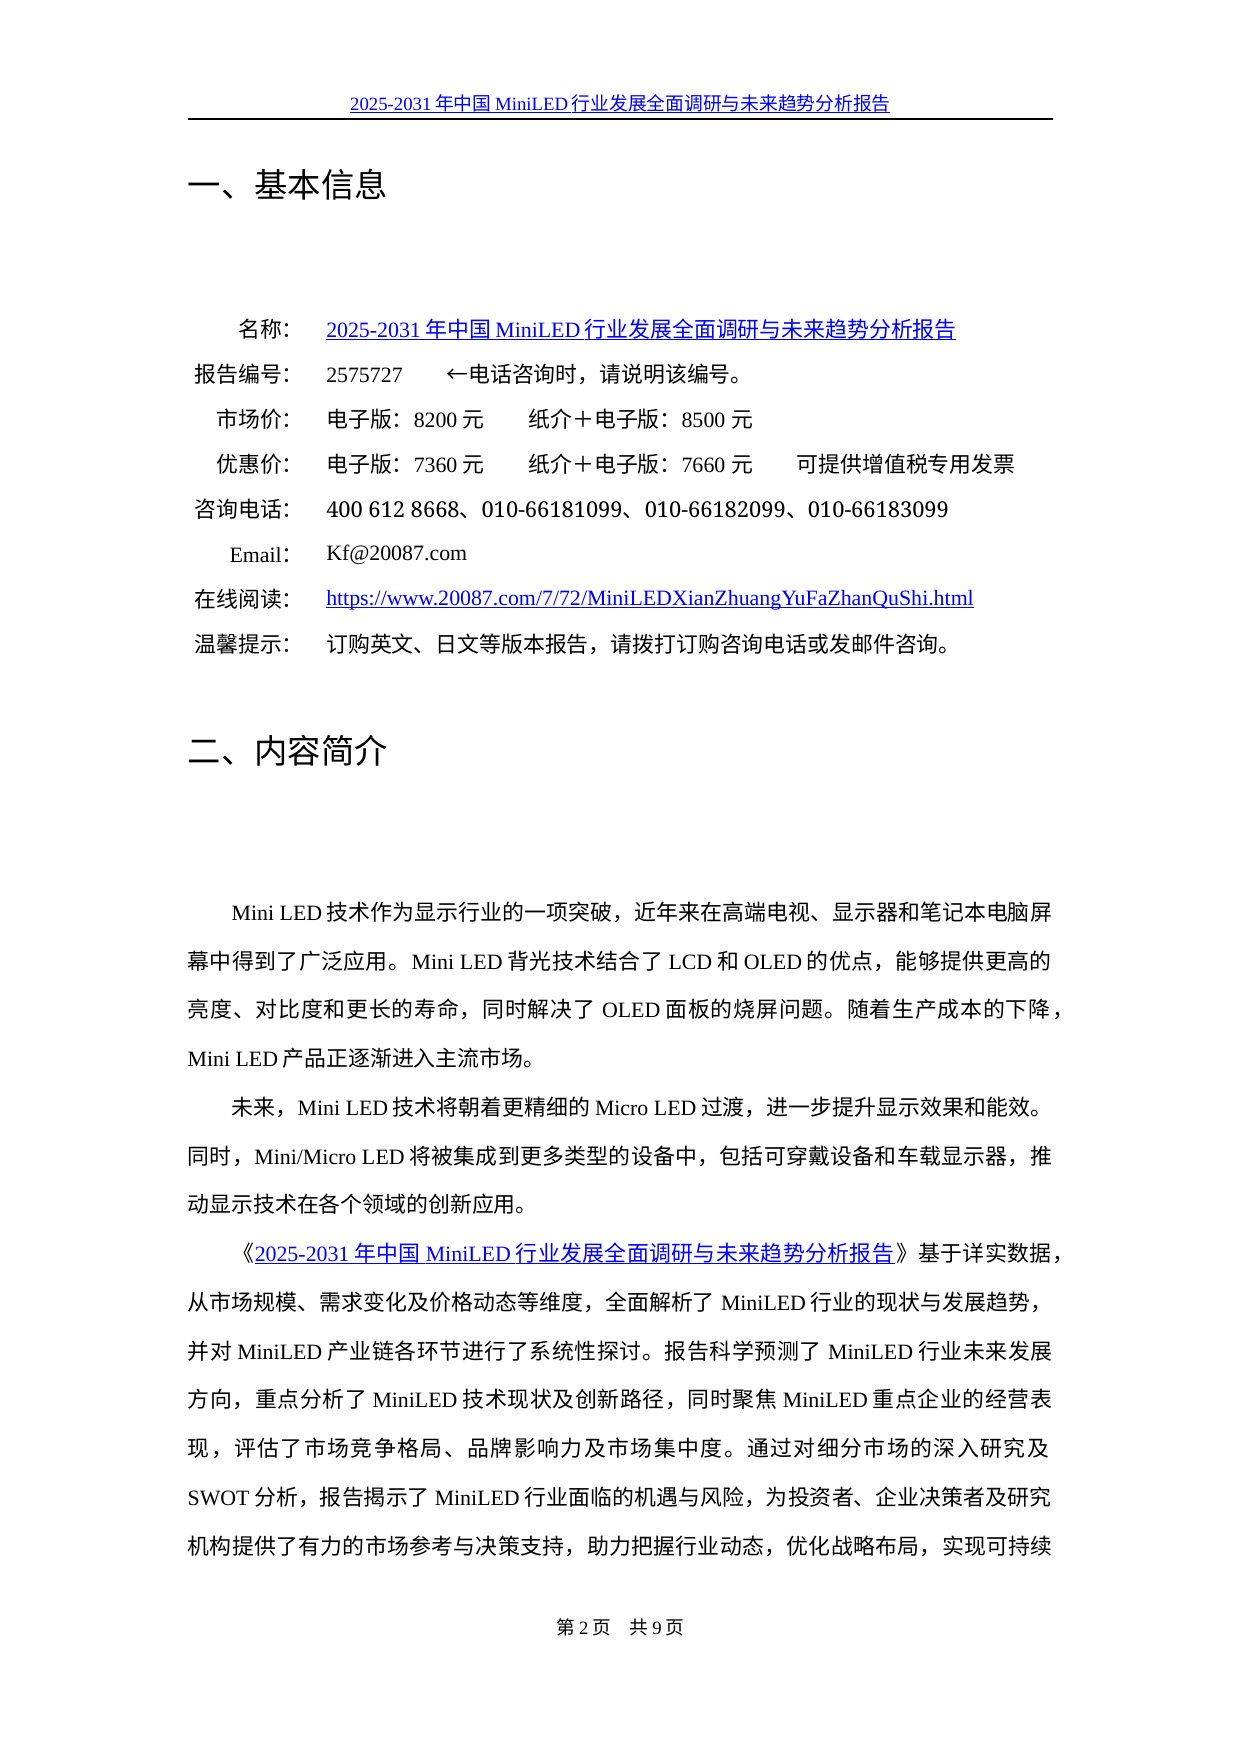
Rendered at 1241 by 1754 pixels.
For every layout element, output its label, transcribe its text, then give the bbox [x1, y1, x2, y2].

table_cell 2575727 ←电话咨询时，请说明该编号。 [315, 357, 1073, 402]
table_cell 电子版：7360 元 纸介＋电子版：7660 元 可提供增值税专用发票 [315, 447, 1073, 492]
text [187, 894, 1053, 1561]
title 一、基本信息 [187, 150, 1053, 215]
title 二、内容简介 [187, 717, 1053, 782]
table_cell 电子版：8200 元 纸介＋电子版：8500 元 [315, 402, 1073, 447]
table_cell 优惠价： [167, 447, 315, 492]
table_cell 订购英文、日文等版本报告，请拨打订购咨询电话或发邮件咨询。 [315, 627, 1073, 672]
table_cell 400 612 8668、010-66181099、010-66182099、010-66183099 [315, 492, 1073, 537]
table_cell Email： [167, 537, 315, 582]
table_cell 在线阅读： [167, 582, 315, 627]
table_header 2025-2031年中国MiniLED行业发展全面调研与未来趋势分析报告 [315, 312, 1073, 357]
table_cell [315, 582, 1073, 627]
table_header 名称： [167, 312, 315, 357]
table_cell Kf@20087.com [315, 537, 1073, 582]
table_cell 咨询电话： [167, 492, 315, 537]
table_cell 市场价： [167, 402, 315, 447]
table_cell 温馨提示： [167, 627, 315, 672]
table_cell 报告编号： [167, 357, 315, 402]
